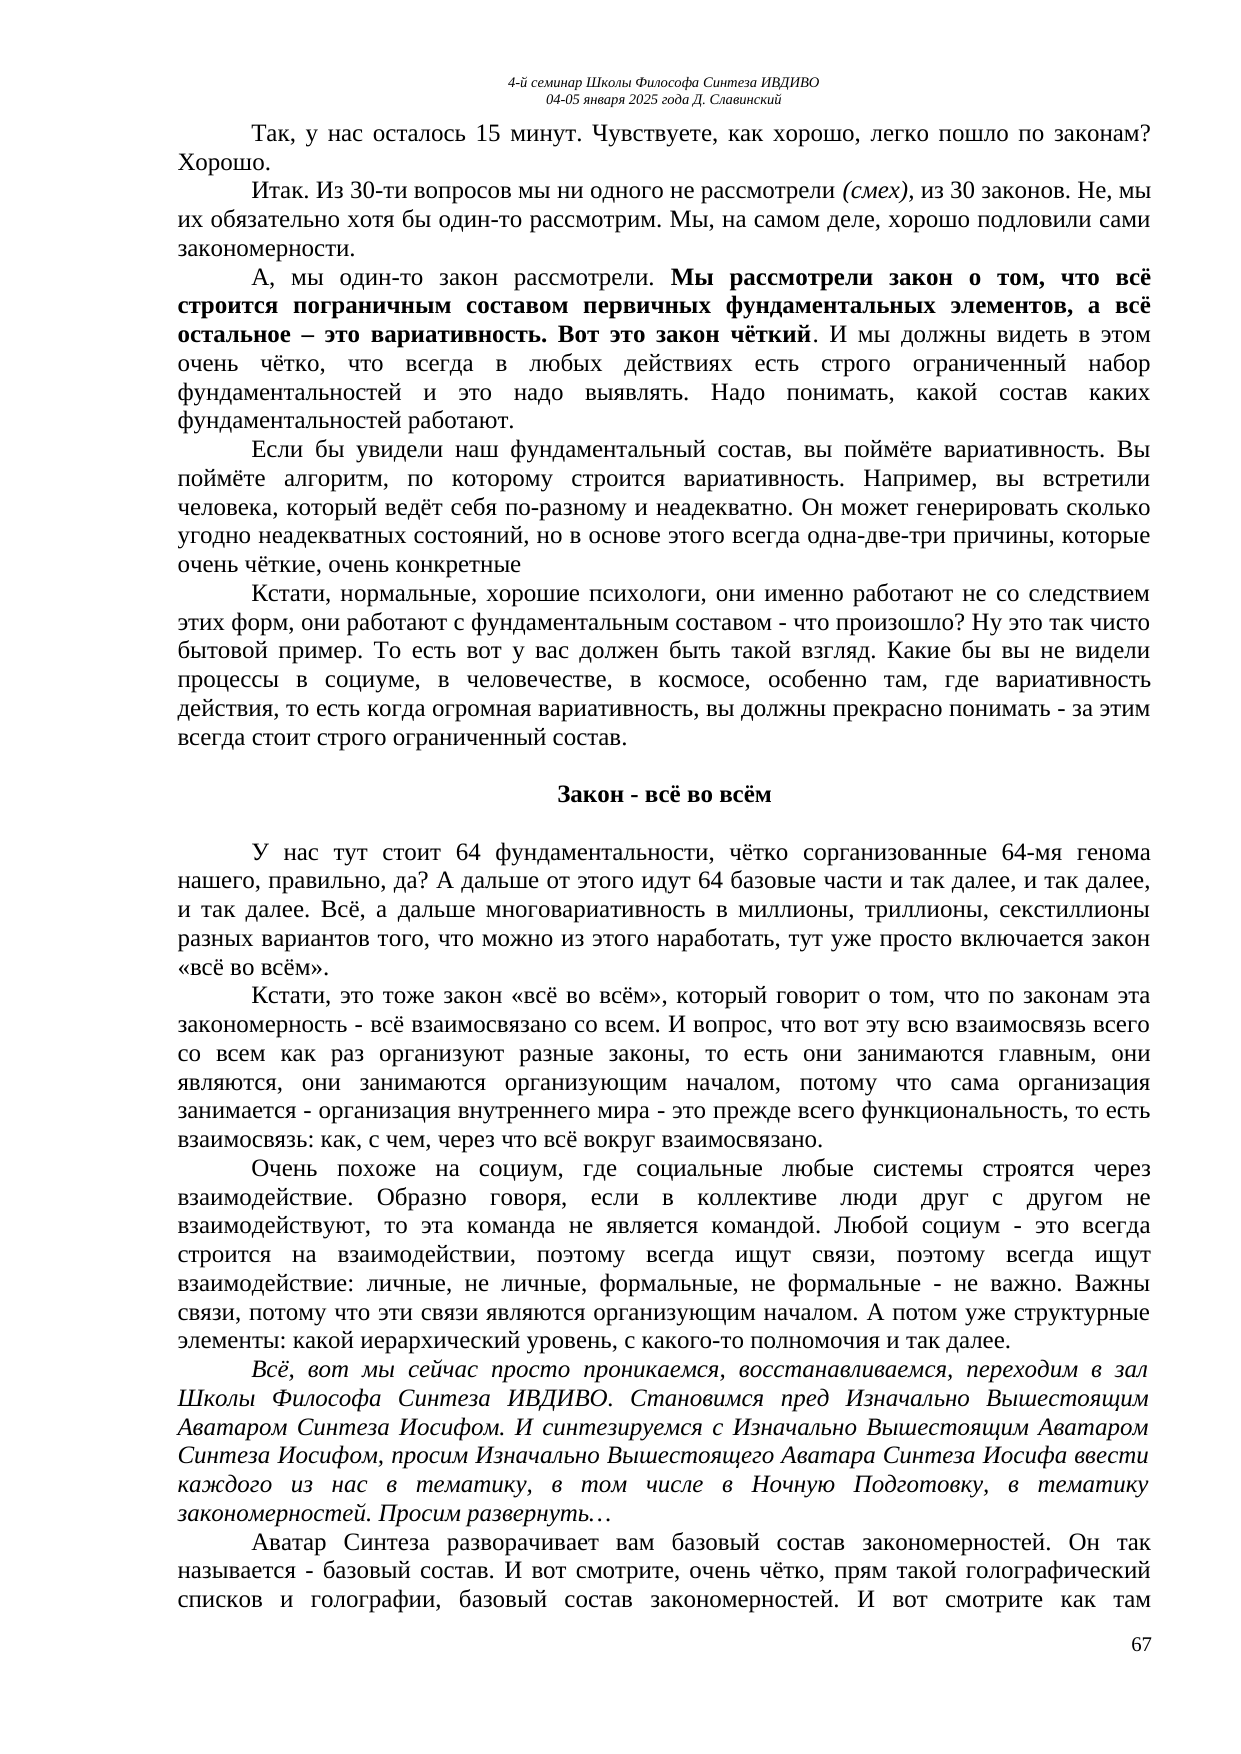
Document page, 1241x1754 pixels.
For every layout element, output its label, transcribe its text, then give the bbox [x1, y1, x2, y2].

text Очень похоже на социум, где социальные любые системы строятся через взаимодействие. Образно говоря, если в коллективе люди друг с другом не взаимодействуют, то эта команда не является командой. Любой социум - это всегда строится на взаимодействии, поэтому всегда ищут связи, поэтому всегда ищут взаимодействие: личные, не личные, формальные, не формальные - не важно. Важны связи, потому что эти связи являются организующим началом. А потом уже структурные элементы: какой иерархический уровень, с какого-то полномочия и так далее. [177, 1153, 1152, 1354]
text Кстати, это тоже закон «всё во всём», который говорит о том, что по законам эта закономерность - всё взаимосвязано со всем. И вопрос, что вот эту всю взаимосвязь всего со всем как раз организуют разные законы, то есть они занимаются главным, они являются, они занимаются организующим началом, потому что сама организация занимается - организация внутреннего мира - это прежде всего функциональность, то есть взаимосвязь: как, с чем, через что всё вокруг взаимосвязано. [177, 981, 1152, 1153]
text Если бы увидели наш фундаментальный состав, вы поймёте вариативность. Вы поймёте алгоритм, по которому строится вариативность. Например, вы встретили человека, который ведёт себя по-разному и неадекватно. Он может генерировать сколько угодно неадекватных состояний, но в основе этого всегда одна-две-три причины, которые очень чёткие, очень конкретные [177, 434, 1152, 578]
text Кстати, нормальные, хорошие психологи, они именно работают не со следствием этих форм, они работают с фундаментальным составом - что произошло? Ну это так чисто бытовой пример. То есть вот у вас должен быть такой взгляд. Какие бы вы не видели процессы в социуме, в человечестве, в космосе, особенно там, где вариативность действия, то есть когда огромная вариативность, вы должны прекрасно понимать - за этим всегда стоит строго ограниченный состав. [177, 578, 1152, 751]
text У нас тут стоит 64 фундаментальности, чётко сорганизованные 64-мя генома нашего, правильно, да? А дальше от этого идут 64 базовые части и так далее, и так далее, и так далее. Всё, а дальше многовариативность в миллионы, триллионы, секстиллионы разных вариантов того, что можно из этого наработать, тут уже просто включается закон «всё во всём». [177, 837, 1152, 981]
text А, мы один-то закон рассмотрели. Мы рассмотрели закон о том, что всё строится пограничным составом первичных фундаментальных элементов, а всё остальное – это вариативность. Вот это закон чёткий. И мы должны видеть в этом очень чётко, что всегда в любых действиях есть строго ограниченный набор фундаментальностей и это надо выявлять. Надо понимать, какой состав каких фундаментальностей работают. [177, 262, 1152, 434]
text Так, у нас осталось 15 минут. Чувствуете, как хорошо, легко пошло по законам? Хорошо. [177, 118, 1152, 176]
text Закон - всё во всём [177, 779, 1152, 808]
text Всё, вот мы сейчас просто проникаемся, восстанавливаемся, переходим в зал Школы Философа Синтеза ИВДИВО. Становимся пред Изначально Вышестоящим Аватаром Синтеза Иосифом. И синтезируемся с Изначально Вышестоящим Аватаром Синтеза Иосифом, просим Изначально Вышестоящего Аватара Синтеза Иосифа ввести каждого из нас в тематику, в том числе в Ночную Подготовку, в тематику закономерностей. Просим развернуть… [177, 1354, 1152, 1527]
text Итак. Из 30-ти вопросов мы ни одного не рассмотрели (смех), из 30 законов. Не, мы их обязательно хотя бы один-то рассмотрим. Мы, на самом деле, хорошо подловили сами закономерности. [177, 176, 1152, 262]
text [177, 1527, 1152, 1613]
